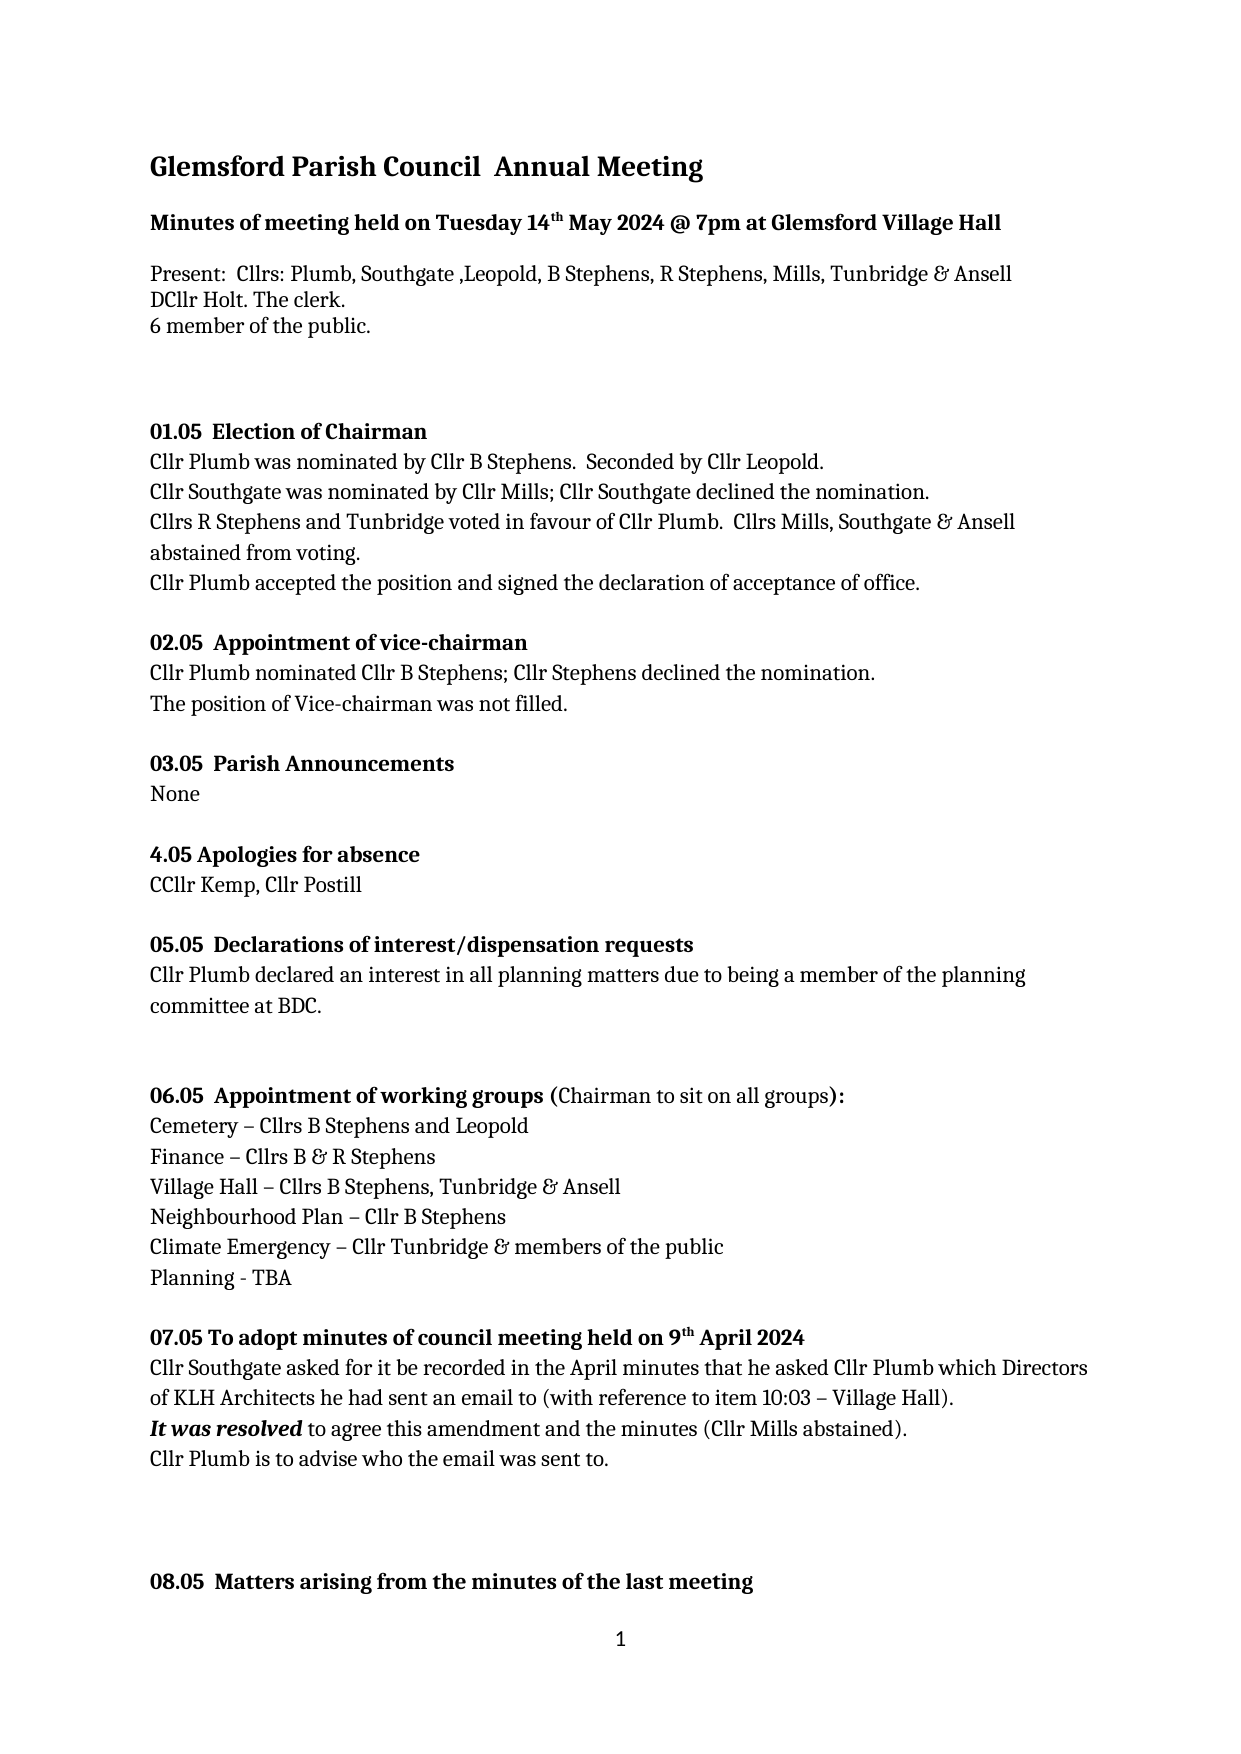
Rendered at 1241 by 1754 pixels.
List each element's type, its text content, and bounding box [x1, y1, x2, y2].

text Glemsford Parish Council Annual Meeting [150, 150, 1090, 183]
text Present: Cllrs: Plumb, Southgate ,Leopold, B Stephens, R Stephens, Mills, Tunbridge & Ansell [150, 260, 1090, 287]
text 6 member of the public. [150, 313, 1090, 339]
text Finance – Cllrs B & R Stephens [150, 1143, 1090, 1170]
text Climate Emergency – Cllr Tunbridge & members of the public [150, 1234, 1090, 1261]
text Cllr Plumb declared an interest in all planning matters due to being a member of the planning committee at BDC. [150, 962, 1090, 1019]
text DCllr Holt. The clerk. [150, 287, 1090, 313]
text Minutes of meeting held on Tuesday 14th May 2024 @ 7pm at Glemsford Village Hall [150, 209, 1090, 236]
text 03.05 Parish Announcements [150, 751, 1090, 777]
text None [150, 781, 1090, 807]
text 05.05 Declarations of interest/dispensation requests [150, 932, 1090, 958]
text Cllr Southgate asked for it be recorded in the April minutes that he asked Cllr Plumb which Directors of KLH Architects he had sent an email to (with reference to item 10:03 – Village Hall). [150, 1355, 1090, 1412]
text 4.05 Apologies for absence [150, 841, 1090, 868]
text 02.05 Appointment of vice-chairman [150, 630, 1090, 656]
text Cllr Plumb is to advise who the email was sent to. [150, 1446, 1090, 1472]
text Cemetery – Cllrs B Stephens and Leopold [150, 1113, 1090, 1140]
text It was resolved to agree this amendment and the minutes (Cllr Mills abstained). [150, 1415, 1090, 1442]
text Cllr Plumb nominated Cllr B Stephens; Cllr Stephens declined the nomination. [150, 660, 1090, 687]
text Planning - TBA [150, 1264, 1090, 1291]
text The position of Vice-chairman was not filled. [150, 690, 1090, 717]
text Village Hall – Cllrs B Stephens, Tunbridge & Ansell [150, 1174, 1090, 1200]
text Neighbourhood Plan – Cllr B Stephens [150, 1204, 1090, 1230]
text 01.05 Election of Chairman [150, 418, 1090, 445]
text 07.05 To adopt minutes of council meeting held on 9th April 2024 [150, 1325, 1090, 1351]
text Cllr Plumb accepted the position and signed the declaration of acceptance of office. [150, 569, 1090, 596]
text Cllr Plumb was nominated by Cllr B Stephens. Seconded by Cllr Leopold. [150, 449, 1090, 475]
text CCllr Kemp, Cllr Postill [150, 872, 1090, 898]
text Cllrs R Stephens and Tunbridge voted in favour of Cllr Plumb. Cllrs Mills, Southgate & Ansell abstained from voting. [150, 509, 1090, 566]
text 06.05 Appointment of working groups (Chairman to sit on all groups): [150, 1083, 1090, 1109]
text 08.05 Matters arising from the minutes of the last meeting [150, 1569, 1090, 1595]
text Cllr Southgate was nominated by Cllr Mills; Cllr Southgate declined the nomination. [150, 479, 1090, 505]
